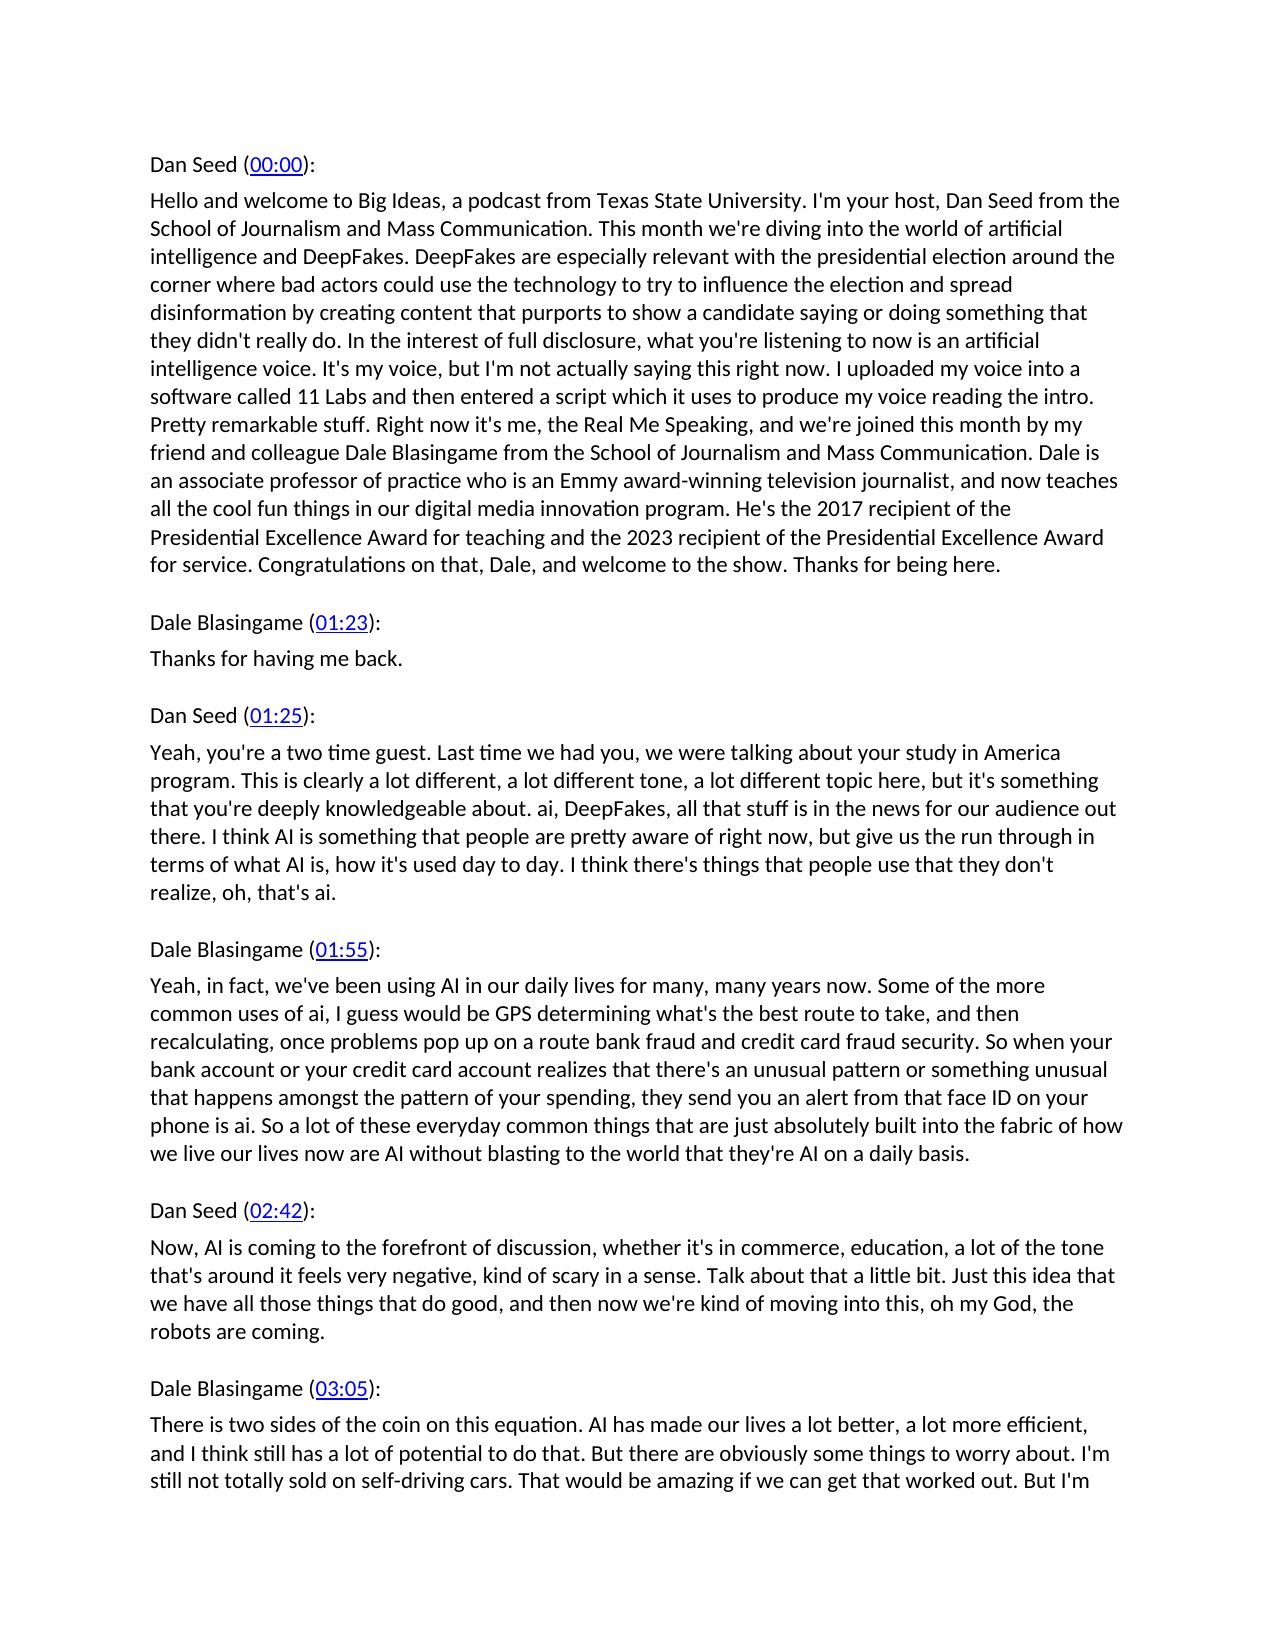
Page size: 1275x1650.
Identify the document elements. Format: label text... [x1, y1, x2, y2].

text Dan Seed (00:00): [150, 150, 1125, 178]
text Now, AI is coming to the forefront of discussion, whether it's in commerce, education, a lot of the tone that's around it feels very negative, kind of scary in a sense. Talk about that a little bit. Just this idea that we have all those things that do good, and then now we're kind of moving into this, oh my God, the robots are coming. [150, 1233, 1125, 1345]
text Dale Blasingame (03:05): [150, 1374, 1125, 1402]
text Yeah, in fact, we've been using AI in our daily lives for many, many years now. Some of the more common uses of ai, I guess would be GPS determining what's the best route to take, and then recalculating, once problems pop up on a route bank fraud and credit card fraud security. So when your bank account or your credit card account realizes that there's an unusual pattern or something unusual that happens amongst the pattern of your spending, they send you an alert from that face ID on your phone is ai. So a lot of these everyday common things that are just absolutely built into the fabric of how we live our lives now are AI without blasting to the world that they're AI on a daily basis. [150, 971, 1125, 1167]
text Dale Blasingame (01:23): [150, 608, 1125, 636]
text Thanks for having me back. [150, 644, 1125, 672]
text Dale Blasingame (01:55): [150, 935, 1125, 963]
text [150, 1411, 1125, 1495]
text Dan Seed (02:42): [150, 1197, 1125, 1225]
text Hello and welcome to Big Ideas, a podcast from Texas State University. I'm your host, Dan Seed from the School of Journalism and Mass Communication. This month we're diving into the world of artificial intelligence and DeepFakes. DeepFakes are especially relevant with the presidential election around the corner where bad actors could use the technology to try to influence the election and spread disinformation by creating content that purports to show a candidate saying or doing something that they didn't really do. In the interest of full disclosure, what you're listening to now is an artificial intelligence voice. It's my voice, but I'm not actually saying this right now. I uploaded my voice into a software called 11 Labs and then entered a script which it uses to produce my voice reading the intro. Pretty remarkable stuff. Right now it's me, the Real Me Speaking, and we're joined this month by my friend and colleague Dale Blasingame from the School of Journalism and Mass Communication. Dale is an associate professor of practice who is an Emmy award-winning television journalist, and now teaches all the cool fun things in our digital media innovation program. He's the 2017 recipient of the Presidential Excellence Award for teaching and the 2023 recipient of the Presidential Excellence Award for service. Congratulations on that, Dale, and welcome to the show. Thanks for being here. [150, 186, 1125, 579]
text Yeah, you're a two time guest. Last time we had you, we were talking about your study in America program. This is clearly a lot different, a lot different tone, a lot different topic here, but it's something that you're deeply knowledgeable about. ai, DeepFakes, all that stuff is in the news for our audience out there. I think AI is something that people are pretty aware of right now, but give us the run through in terms of what AI is, how it's used day to day. I think there's things that people use that they don't realize, oh, that's ai. [150, 738, 1125, 906]
text Dan Seed (01:25): [150, 701, 1125, 729]
